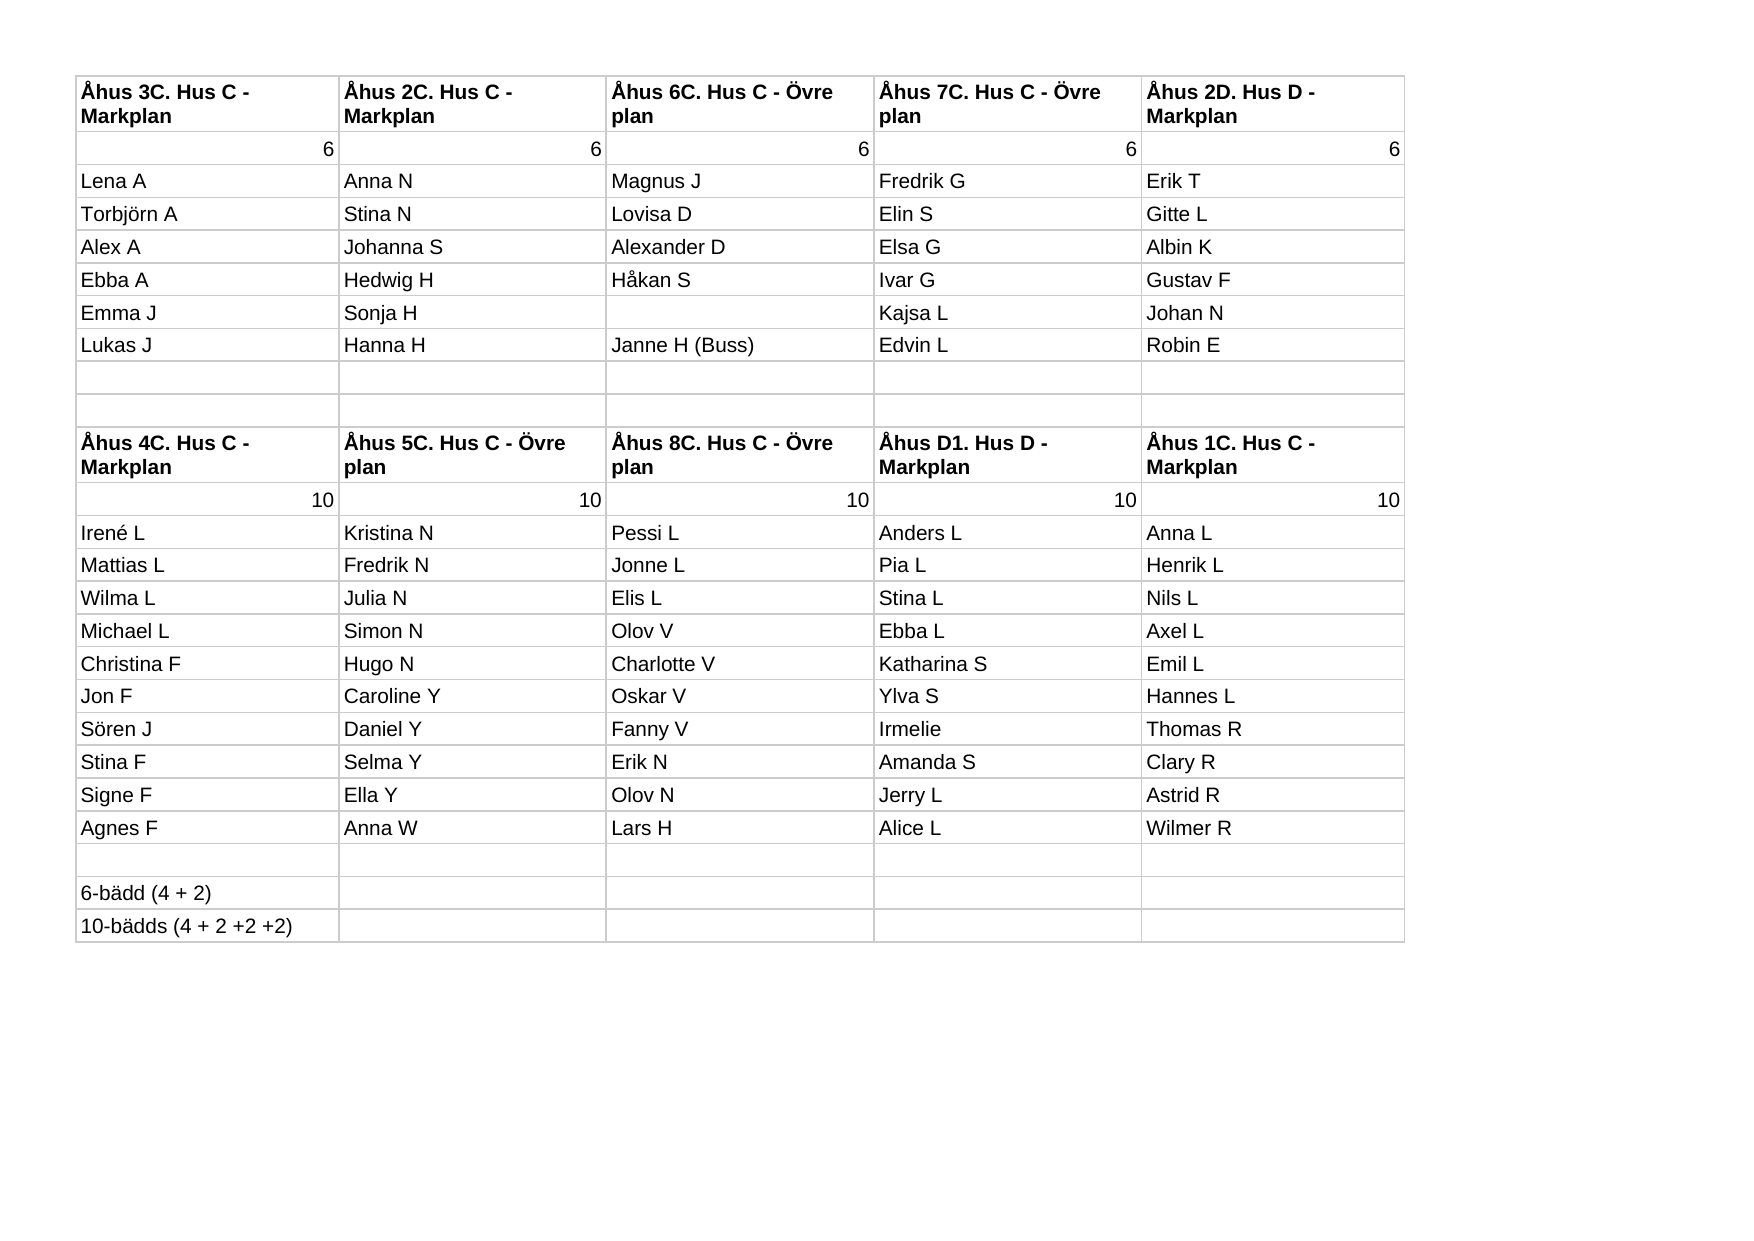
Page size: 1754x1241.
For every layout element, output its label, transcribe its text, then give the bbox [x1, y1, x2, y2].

table_cell Torbjörn A [77, 198, 338, 229]
table_cell Olov V [607, 615, 873, 646]
table_cell Emma J [77, 296, 338, 328]
table_cell Lars H [607, 812, 873, 843]
table_cell Katharina S [875, 647, 1141, 679]
table_cell Lena A [77, 165, 338, 196]
table_cell 6 [77, 132, 338, 163]
table_cell [340, 395, 605, 426]
table_cell Hugo N [340, 647, 605, 679]
table_cell 10 [607, 483, 873, 514]
table_cell Olov N [607, 779, 873, 810]
table_cell Anna W [340, 812, 605, 843]
table_cell Jerry L [875, 779, 1141, 810]
table_cell 6 [340, 132, 605, 163]
table_header Åhus 7C. Hus C - Övre plan [875, 77, 1141, 131]
table_cell Edvin L [875, 329, 1141, 360]
table_cell Christina F [77, 647, 338, 679]
table_cell Åhus 4C. Hus C - Markplan [77, 428, 338, 482]
table_cell Anna N [340, 165, 605, 196]
table_cell [607, 296, 873, 328]
table_cell Erik T [1142, 165, 1404, 196]
table_cell [875, 910, 1141, 941]
table_cell Kajsa L [875, 296, 1141, 328]
table_cell Nils L [1142, 582, 1404, 613]
table_cell Ella Y [340, 779, 605, 810]
table_cell Gustav F [1142, 264, 1404, 295]
table_cell Sonja H [340, 296, 605, 328]
table_cell Mattias L [77, 549, 338, 580]
table_cell Stina N [340, 198, 605, 229]
table_cell [875, 395, 1141, 426]
table_cell Emil L [1142, 647, 1404, 679]
table_header Åhus 2C. Hus C - Markplan [340, 77, 605, 131]
table_cell Anders L [875, 516, 1141, 547]
table_cell 6 [875, 132, 1141, 163]
table_cell Åhus 8C. Hus C - Övre plan [607, 428, 873, 482]
table_cell [77, 395, 338, 426]
table_cell Signe F [77, 779, 338, 810]
table_cell [607, 844, 873, 876]
table_cell Michael L [77, 615, 338, 646]
table_cell [607, 395, 873, 426]
table_cell Robin E [1142, 329, 1404, 360]
table_cell Henrik L [1142, 549, 1404, 580]
table_cell Alice L [875, 812, 1141, 843]
table_cell Axel L [1142, 615, 1404, 646]
table_cell Irené L [77, 516, 338, 547]
table_cell [77, 362, 338, 393]
table_cell 6-bädd (4 + 2) [77, 877, 338, 908]
table_cell Astrid R [1142, 779, 1404, 810]
table_cell [1142, 395, 1404, 426]
table_cell Alex A [77, 231, 338, 262]
table_cell Lovisa D [607, 198, 873, 229]
table_cell Gitte L [1142, 198, 1404, 229]
table_cell Wilma L [77, 582, 338, 613]
table_cell Hannes L [1142, 680, 1404, 711]
table_header Åhus 6C. Hus C - Övre plan [607, 77, 873, 131]
table_cell [607, 910, 873, 941]
table_cell Agnes F [77, 812, 338, 843]
table_cell Albin K [1142, 231, 1404, 262]
table_cell 10-bädds (4 + 2 +2 +2) [77, 910, 338, 941]
table_header Åhus 2D. Hus D - Markplan [1142, 77, 1404, 131]
table_cell Amanda S [875, 746, 1141, 777]
table_cell Ylva S [875, 680, 1141, 711]
table_cell Kristina N [340, 516, 605, 547]
table_cell Johanna S [340, 231, 605, 262]
table_cell Thomas R [1142, 713, 1404, 744]
table_cell Stina L [875, 582, 1141, 613]
table_cell [340, 877, 605, 908]
table_cell Elin S [875, 198, 1141, 229]
table_cell Magnus J [607, 165, 873, 196]
table_cell [607, 877, 873, 908]
table_cell [340, 910, 605, 941]
table_cell Johan N [1142, 296, 1404, 328]
table_cell Jon F [77, 680, 338, 711]
table_cell Sören J [77, 713, 338, 744]
table_cell 6 [607, 132, 873, 163]
table_cell 10 [1142, 483, 1404, 514]
table_cell Åhus 5C. Hus C - Övre plan [340, 428, 605, 482]
table_header Åhus 3C. Hus C - Markplan [77, 77, 338, 131]
table_cell 10 [77, 483, 338, 514]
table_cell Hanna H [340, 329, 605, 360]
table_cell Ivar G [875, 264, 1141, 295]
table_cell Clary R [1142, 746, 1404, 777]
table_cell Wilmer R [1142, 812, 1404, 843]
table_cell Pia L [875, 549, 1141, 580]
table_cell Ebba A [77, 264, 338, 295]
table_cell [1142, 362, 1404, 393]
table_cell Stina F [77, 746, 338, 777]
table_cell [875, 844, 1141, 876]
table_cell [875, 362, 1141, 393]
table_cell Hedwig H [340, 264, 605, 295]
table_cell Elsa G [875, 231, 1141, 262]
table_cell [340, 362, 605, 393]
table_cell [607, 362, 873, 393]
table_cell [1142, 877, 1404, 908]
table_cell Daniel Y [340, 713, 605, 744]
table_cell Erik N [607, 746, 873, 777]
table_cell Fredrik G [875, 165, 1141, 196]
table_cell Åhus 1C. Hus C - Markplan [1142, 428, 1404, 482]
table_cell Åhus D1. Hus D - Markplan [875, 428, 1141, 482]
table_cell [1142, 844, 1404, 876]
table_cell [875, 877, 1141, 908]
table_cell Ebba L [875, 615, 1141, 646]
table_cell Elis L [607, 582, 873, 613]
table_cell Jonne L [607, 549, 873, 580]
table_cell 10 [340, 483, 605, 514]
table_cell Irmelie [875, 713, 1141, 744]
table_cell Lukas J [77, 329, 338, 360]
table_cell Anna L [1142, 516, 1404, 547]
table_cell Janne H (Buss) [607, 329, 873, 360]
table_cell Pessi L [607, 516, 873, 547]
table_cell [340, 844, 605, 876]
table_cell 6 [1142, 132, 1404, 163]
table_cell Selma Y [340, 746, 605, 777]
table_cell Simon N [340, 615, 605, 646]
table_cell Julia N [340, 582, 605, 613]
table_cell Charlotte V [607, 647, 873, 679]
table_cell [77, 844, 338, 876]
table_cell Håkan S [607, 264, 873, 295]
table_cell Fanny V [607, 713, 873, 744]
table_cell Alexander D [607, 231, 873, 262]
table_cell [1142, 910, 1404, 941]
table_cell Caroline Y [340, 680, 605, 711]
table_cell Fredrik N [340, 549, 605, 580]
table_cell Oskar V [607, 680, 873, 711]
table_cell 10 [875, 483, 1141, 514]
